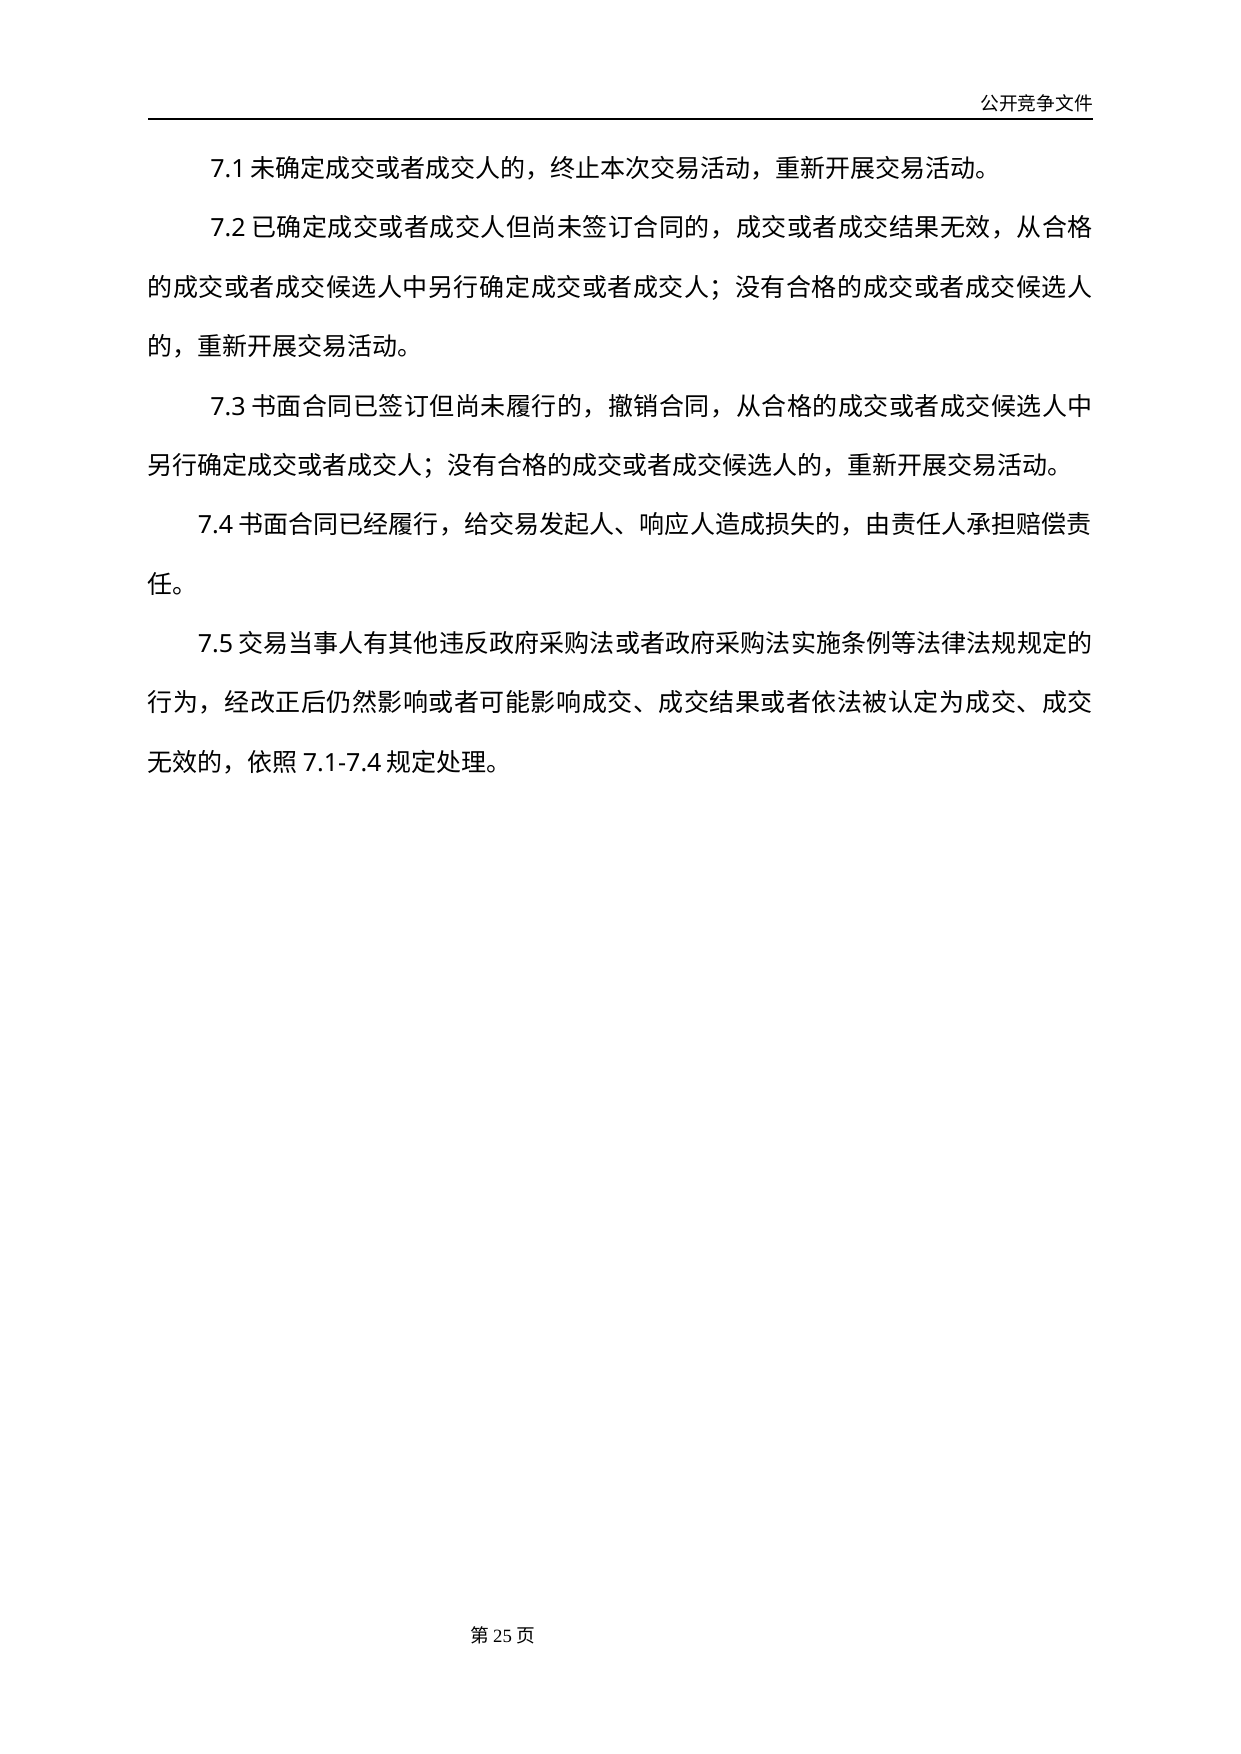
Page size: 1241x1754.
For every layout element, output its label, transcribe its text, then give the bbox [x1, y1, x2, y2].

text 7.4书面合同已经履行，给交易发起人、响应人造成损失的，由责任人承担赔偿责任。 [148, 486, 1093, 605]
text 7.2已确定成交或者成交人但尚未签订合同的，成交或者成交结果无效，从合格的成交或者成交候选人中另行确定成交或者成交人；没有合格的成交或者成交候选人的，重新开展交易活动。 [148, 189, 1093, 367]
text 7.5交易当事人有其他违反政府采购法或者政府采购法实施条例等法律法规规定的行为，经改正后仍然影响或者可能影响成交、成交结果或者依法被认定为成交、成交无效的，依照7.1-7.4规定处理。 [148, 605, 1093, 783]
text 7.1未确定成交或者成交人的，终止本次交易活动，重新开展交易活动。 [148, 130, 1093, 189]
text 7.3书面合同已签订但尚未履行的，撤销合同，从合格的成交或者成交候选人中另行确定成交或者成交人；没有合格的成交或者成交候选人的，重新开展交易活动。 [148, 367, 1093, 486]
